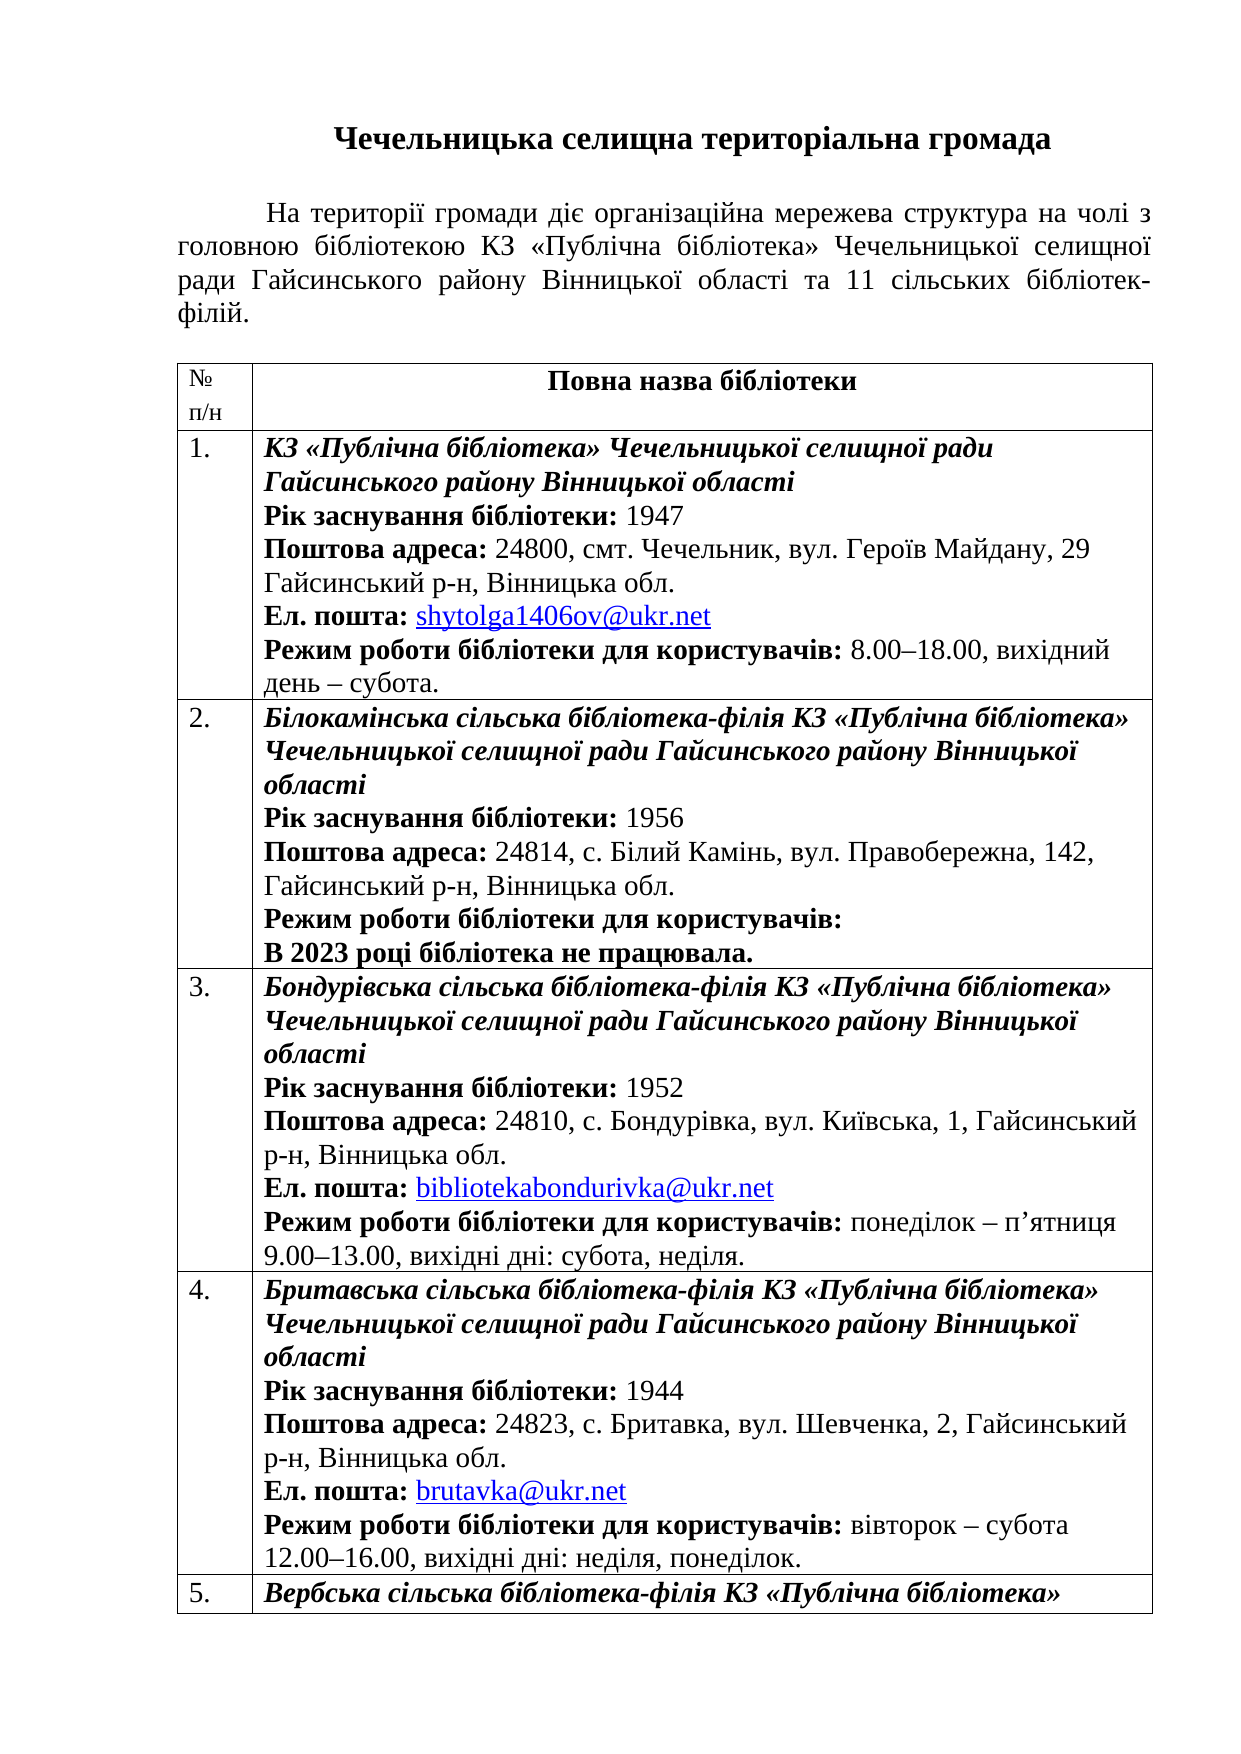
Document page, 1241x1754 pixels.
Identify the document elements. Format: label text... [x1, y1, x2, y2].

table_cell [253, 1575, 1152, 1613]
table_cell 3. [178, 969, 252, 1271]
table_cell 2. [178, 700, 252, 968]
table_cell Бритавська сільська бібліотека-філія КЗ «Публічна бібліотека» Чечельницької селищної ради Гайсинського району Вінницької області Рік заснування бібліотеки: 1944 Поштова адреса: 24823, с. Бритавка, вул. Шевченка, 2, Гайсинський р-н, Вінницька обл. Ел. пошта: brutavka@ukr.net Режим роботи бібліотеки для користувачів: вівторок – субота 12.00–16.00, вихідні дні: неділя, понеділок. [253, 1272, 1152, 1574]
text На території громади діє організаційна мережева структура на чолі з головною бібліотекою КЗ «Публічна бібліотека» Чечельницької селищної ради Гайсинського району Вінницької області та 11 сільських бібліотек-філій. [177, 195, 1152, 329]
text Чечельницька селищна територіальна громада [177, 118, 1152, 156]
table_cell 1. [178, 431, 252, 699]
table_cell КЗ «Публічна бібліотека» Чечельницької селищної ради Гайсинського району Вінницької області Рік заснування бібліотеки: 1947 Поштова адреса: 24800, смт. Чечельник, вул. Героїв Майдану, 29 Гайсинський р-н, Вінницька обл. Ел. пошта: shytolga1406ov@ukr.net Режим роботи бібліотеки для користувачів: 8.00–18.00, вихідний день – субота. [253, 431, 1152, 699]
table_cell Білокамінська сільська бібліотека-філія КЗ «Публічна бібліотека» Чечельницької селищної ради Гайсинського району Вінницької області Рік заснування бібліотеки: 1956 Поштова адреса: 24814, с. Білий Камінь, вул. Правобережна, 142, Гайсинський р-н, Вінницька обл. Режим роботи бібліотеки для користувачів: В 2023 році бібліотека не працювала. [253, 700, 1152, 968]
table_header № п/н [178, 364, 252, 429]
table_header Повна назва бібліотеки [253, 364, 1152, 429]
table_cell 5. [178, 1575, 252, 1613]
table_cell Бондурівська сільська бібліотека-філія КЗ «Публічна бібліотека» Чечельницької селищної ради Гайсинського району Вінницької області Рік заснування бібліотеки: 1952 Поштова адреса: 24810, с. Бондурівка, вул. Київська, 1, Гайсинський р-н, Вінницька обл. Ел. пошта: bibliotekabondurivka@ukr.net Режим роботи бібліотеки для користувачів: понеділок – п’ятниця 9.00–13.00, вихідні дні: субота, неділя. [253, 969, 1152, 1271]
table_cell 4. [178, 1272, 252, 1574]
